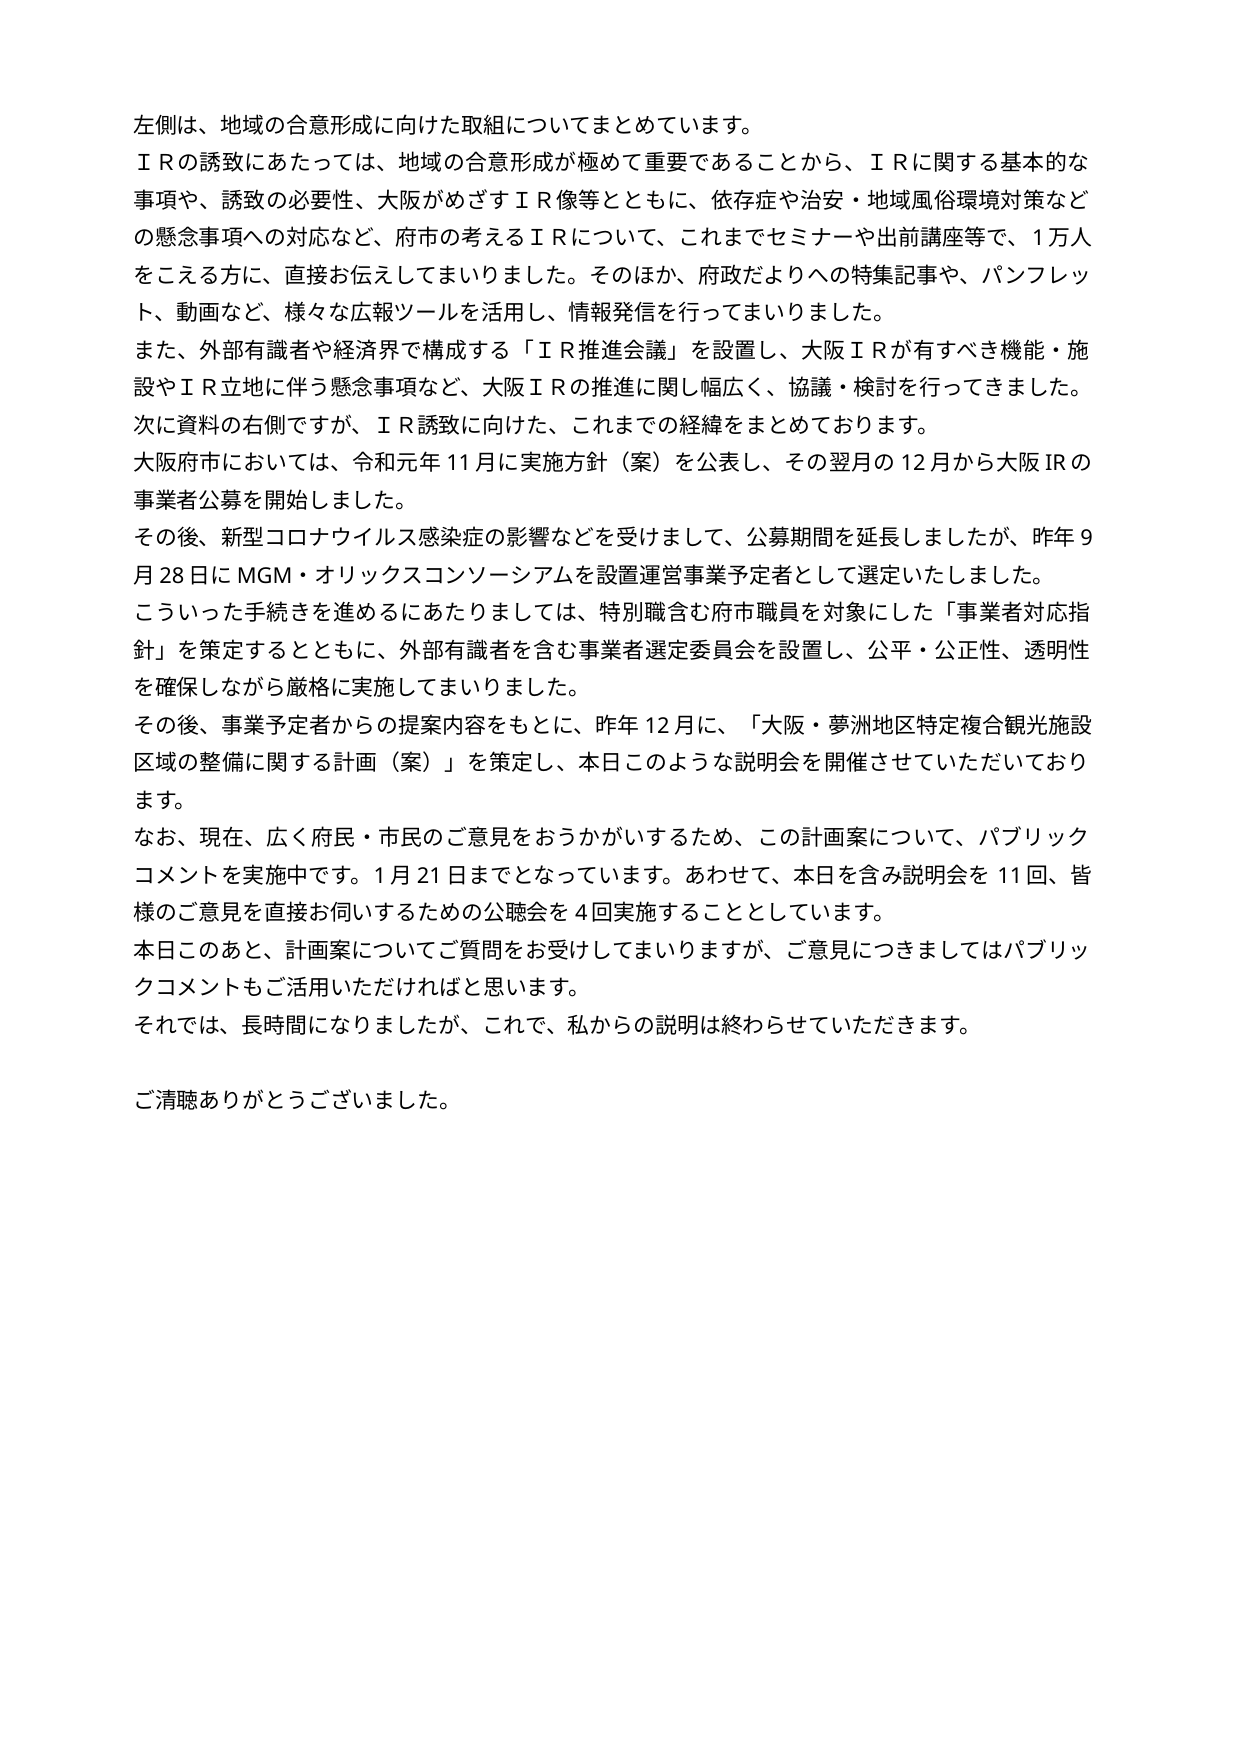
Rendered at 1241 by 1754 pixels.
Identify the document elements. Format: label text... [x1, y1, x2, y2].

text その後、新型コロナウイルス感染症の影響などを受けまして、公募期間を延長しましたが、昨年9月28日にMGM・オリックスコンソーシアムを設置運営事業予定者として選定いたしました。 [133, 517, 1093, 592]
text その後、事業予定者からの提案内容をもとに、昨年12月に、「大阪・夢洲地区特定複合観光施設区域の整備に関する計画（案）」を策定し、本日このような説明会を開催させていただいております。 [133, 705, 1093, 817]
text 大阪府市においては、令和元年11月に実施方針（案）を公表し、その翌月の12月から大阪IRの事業者公募を開始しました。 [133, 442, 1093, 517]
text こういった手続きを進めるにあたりましては、特別職含む府市職員を対象にした「事業者対応指針」を策定するとともに、外部有識者を含む事業者選定委員会を設置し、公平・公正性、透明性を確保しながら厳格に実施してまいりました。 [133, 592, 1093, 705]
text なお、現在、広く府民・市民のご意見をおうかがいするため、この計画案について、パブリックコメントを実施中です。1月21日までとなっています。あわせて、本日を含み説明会を11回、皆様のご意見を直接お伺いするための公聴会を4回実施することとしています。 [133, 817, 1093, 930]
text ＩＲの誘致にあたっては、地域の合意形成が極めて重要であることから、ＩＲに関する基本的な事項や、誘致の必要性、大阪がめざすＩＲ像等とともに、依存症や治安・地域風俗環境対策などの懸念事項への対応など、府市の考えるＩＲについて、これまでセミナーや出前講座等で、1万人をこえる方に、直接お伝えしてまいりました。そのほか、府政だよりへの特集記事や、パンフレット、動画など、様々な広報ツールを活用し、情報発信を行ってまいりました。 [133, 142, 1093, 330]
text 次に資料の右側ですが、ＩＲ誘致に向けた、これまでの経緯をまとめております。 [133, 405, 1093, 442]
text また、外部有識者や経済界で構成する「ＩＲ推進会議」を設置し、大阪ＩＲが有すべき機能・施設やＩＲ立地に伴う懸念事項など、大阪ＩＲの推進に関し幅広く、協議・検討を行ってきました。 [133, 330, 1093, 405]
text 本日このあと、計画案についてご質問をお受けしてまいりますが、ご意見につきましてはパブリックコメントもご活用いただければと思います。 [133, 930, 1093, 1005]
text ご清聴ありがとうございました。 [133, 1080, 1093, 1117]
text 左側は、地域の合意形成に向けた取組についてまとめています。 [133, 105, 1093, 142]
text それでは、長時間になりましたが、これで、私からの説明は終わらせていただきます。 [133, 1005, 1093, 1042]
